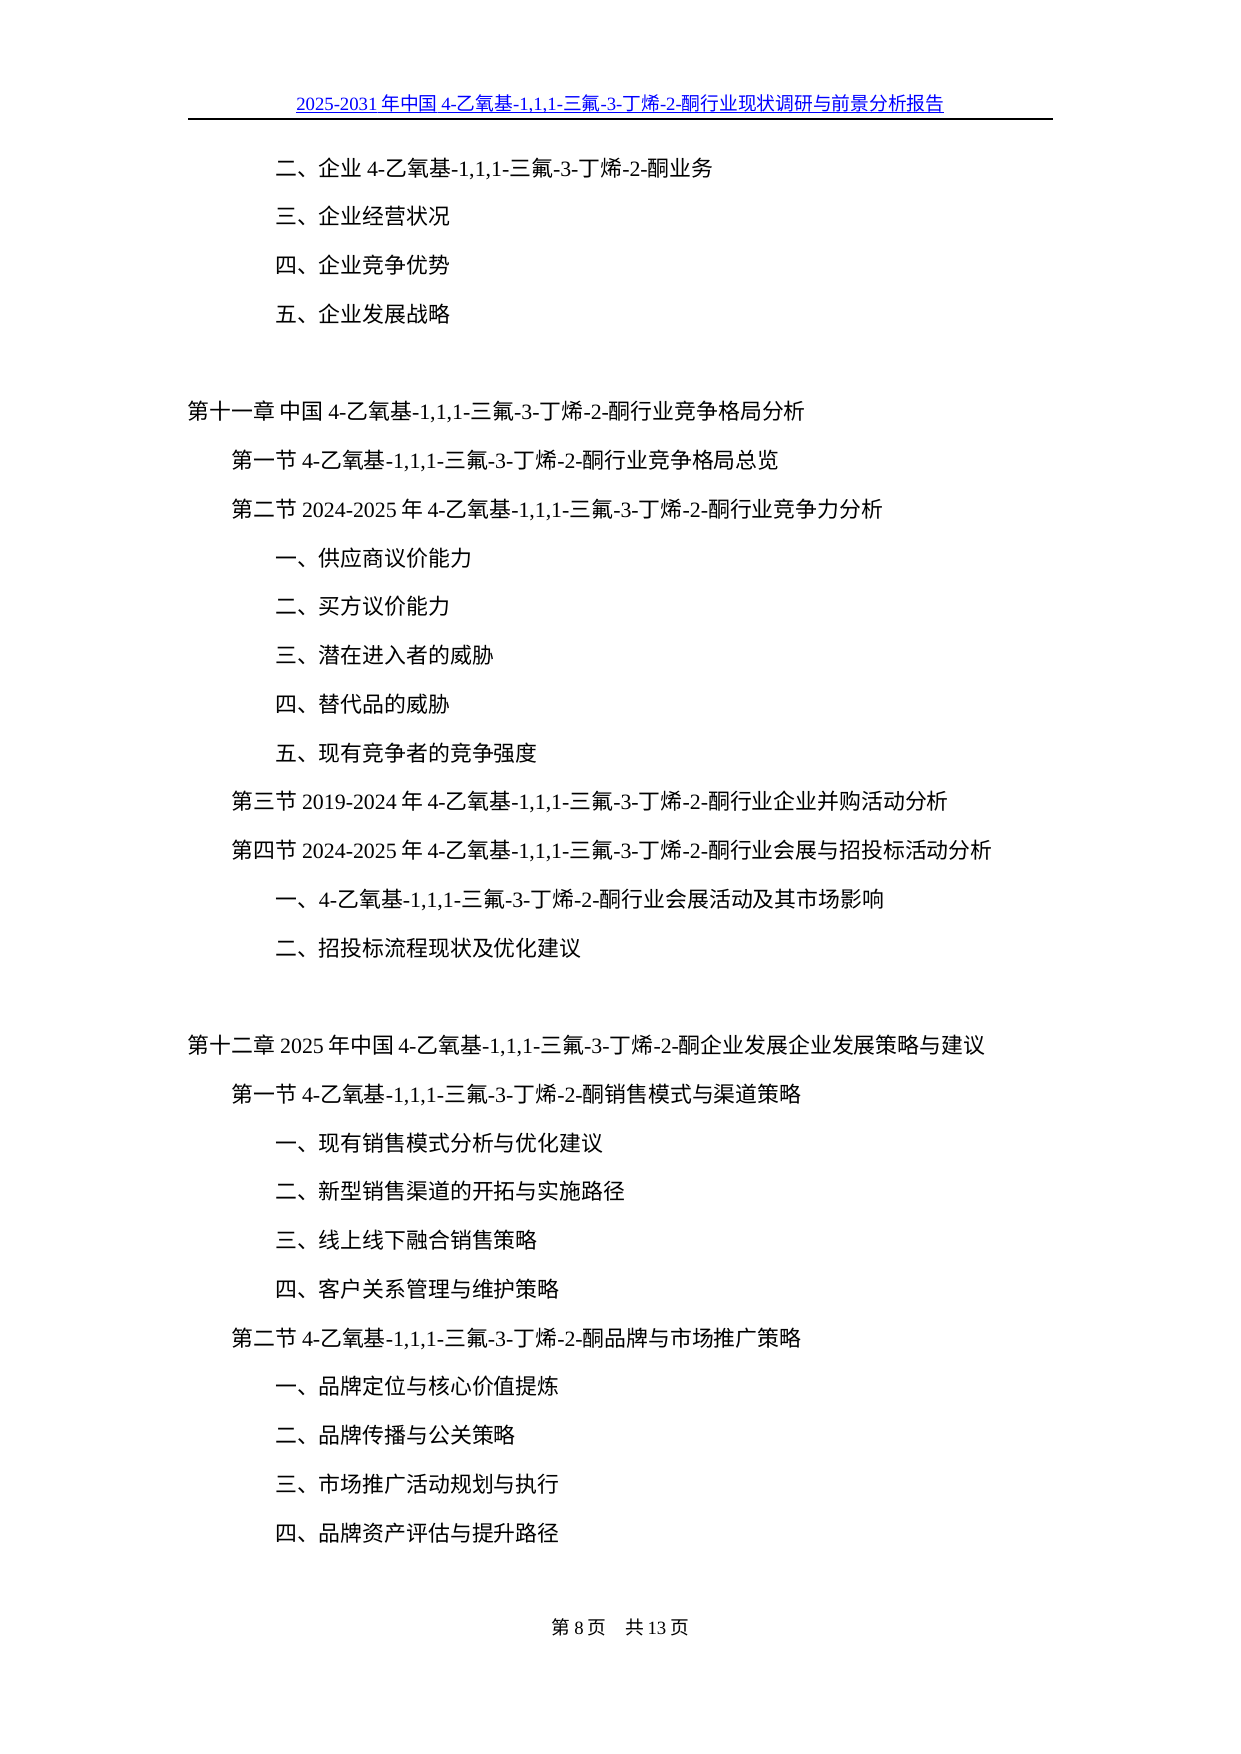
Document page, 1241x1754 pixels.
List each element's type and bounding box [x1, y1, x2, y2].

text [187, 150, 1053, 1548]
